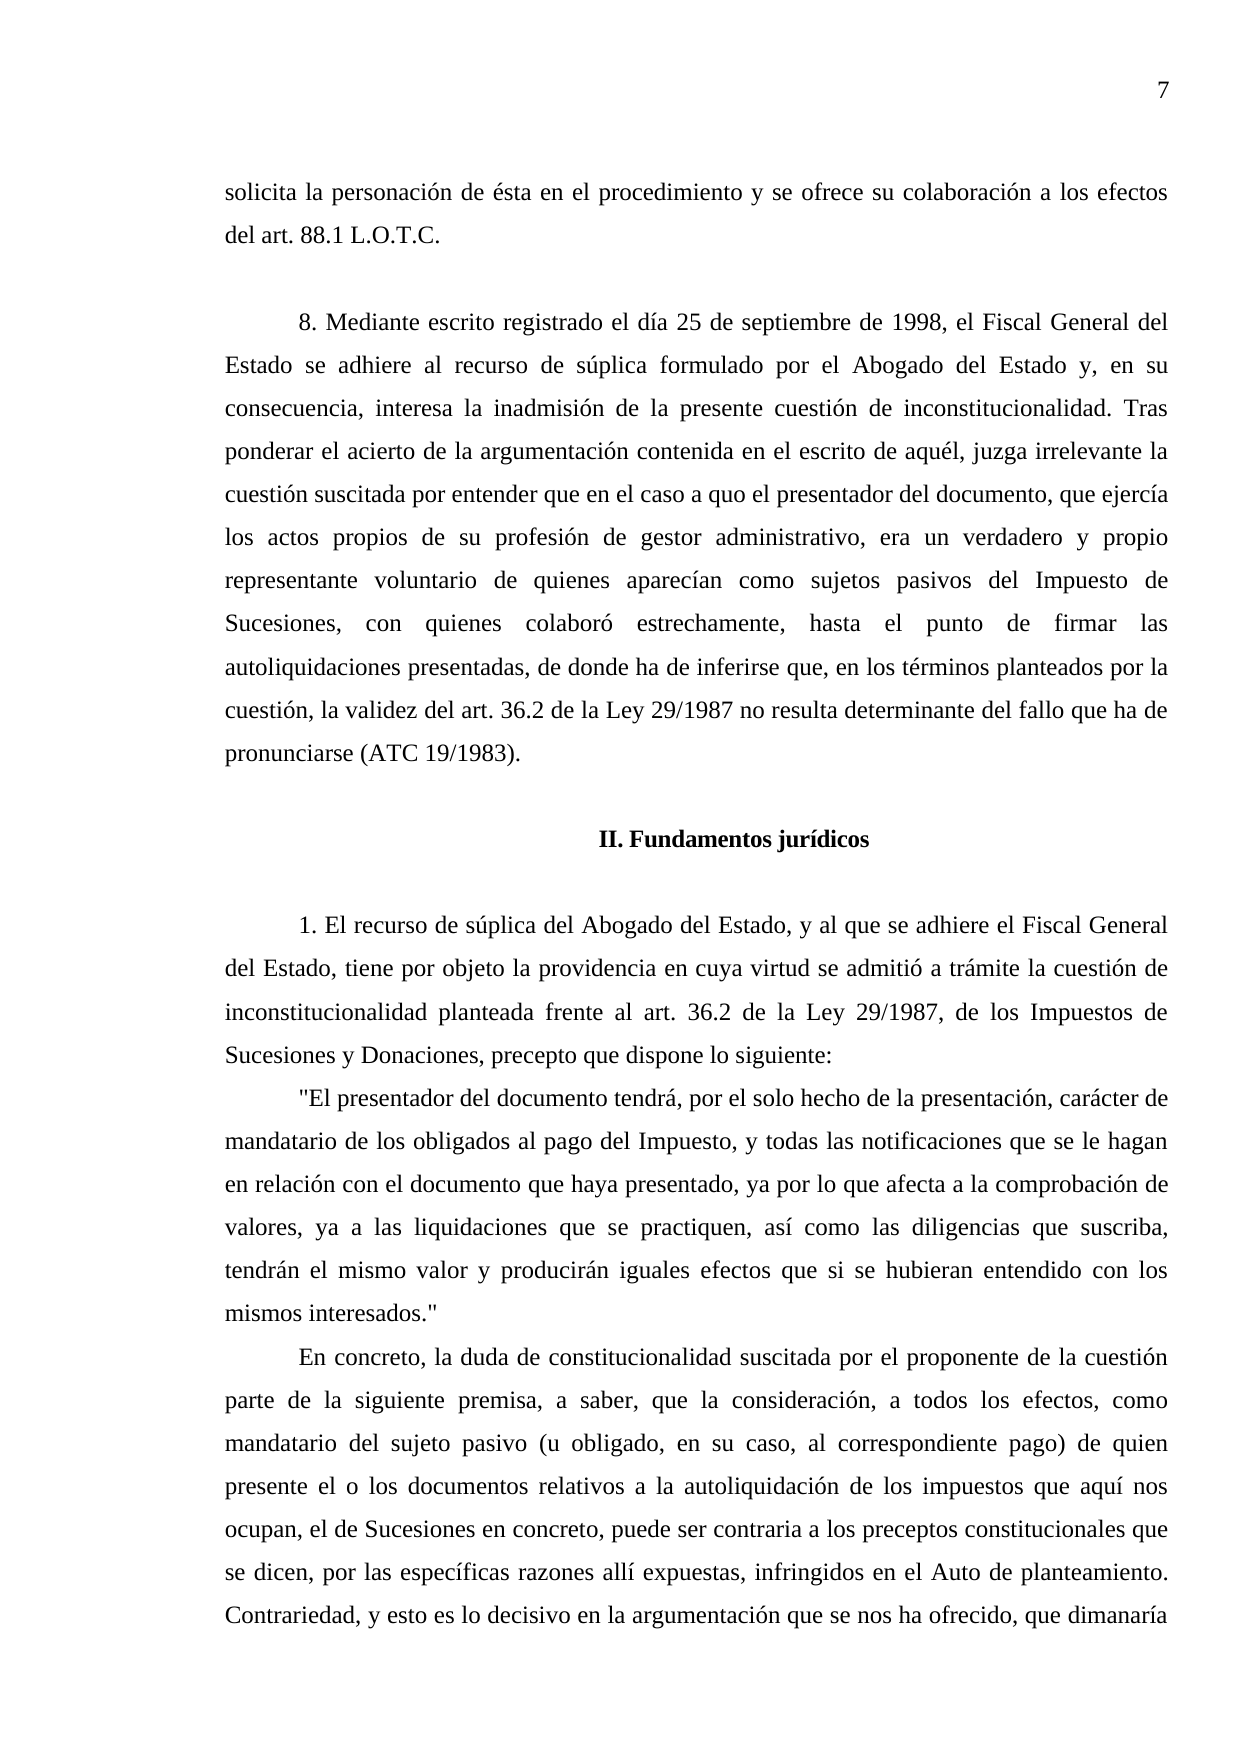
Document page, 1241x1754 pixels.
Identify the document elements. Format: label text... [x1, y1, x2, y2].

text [224, 1342, 1169, 1629]
text 8. Mediante escrito registrado el día 25 de septiembre de 1998, el Fiscal General del Estado se adhiere al recurso de súplica formulado por el Abogado del Estado y, en su consecuencia, interesa la inadmisión de la presente cuestión de inconstitucionalidad. Tras ponderar el acierto de la argumentación contenida en el escrito de aquél, juzga irrelevante la cuestión suscitada por entender que en el caso a quo el presentador del documento, que ejercía los actos propios de su profesión de gestor administrativo, era un verdadero y propio representante voluntario de quienes aparecían como sujetos pasivos del Impuesto de Sucesiones, con quienes colaboró estrechamente, hasta el punto de firmar las autoliquidaciones presentadas, de donde ha de inferirse que, en los términos planteados por la cuestión, la validez del art. 36.2 de la Ley 29/1987 no resulta determinante del fallo que ha de pronunciarse (ATC 19/1983). [224, 307, 1169, 767]
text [224, 177, 1169, 249]
text "El presentador del documento tendrá, por el solo hecho de la presentación, carácter de mandatario de los obligados al pago del Impuesto, y todas las notificaciones que se le hagan en relación con el documento que haya presentado, ya por lo que afecta a la comprobación de valores, ya a las liquidaciones que se practiquen, así como las diligencias que suscriba, tendrán el mismo valor y producirán iguales efectos que si se hubieran entendido con los mismos interesados." [224, 1083, 1169, 1327]
subtitle II. Fundamentos jurídicos [224, 824, 1169, 853]
text 1. El recurso de súplica del Abogado del Estado, y al que se adhiere el Fiscal General del Estado, tiene por objeto la providencia en cuya virtud se admitió a trámite la cuestión de inconstitucionalidad planteada frente al art. 36.2 de la Ley 29/1987, de los Impuestos de Sucesiones y Donaciones, precepto que dispone lo siguiente: [224, 910, 1169, 1068]
